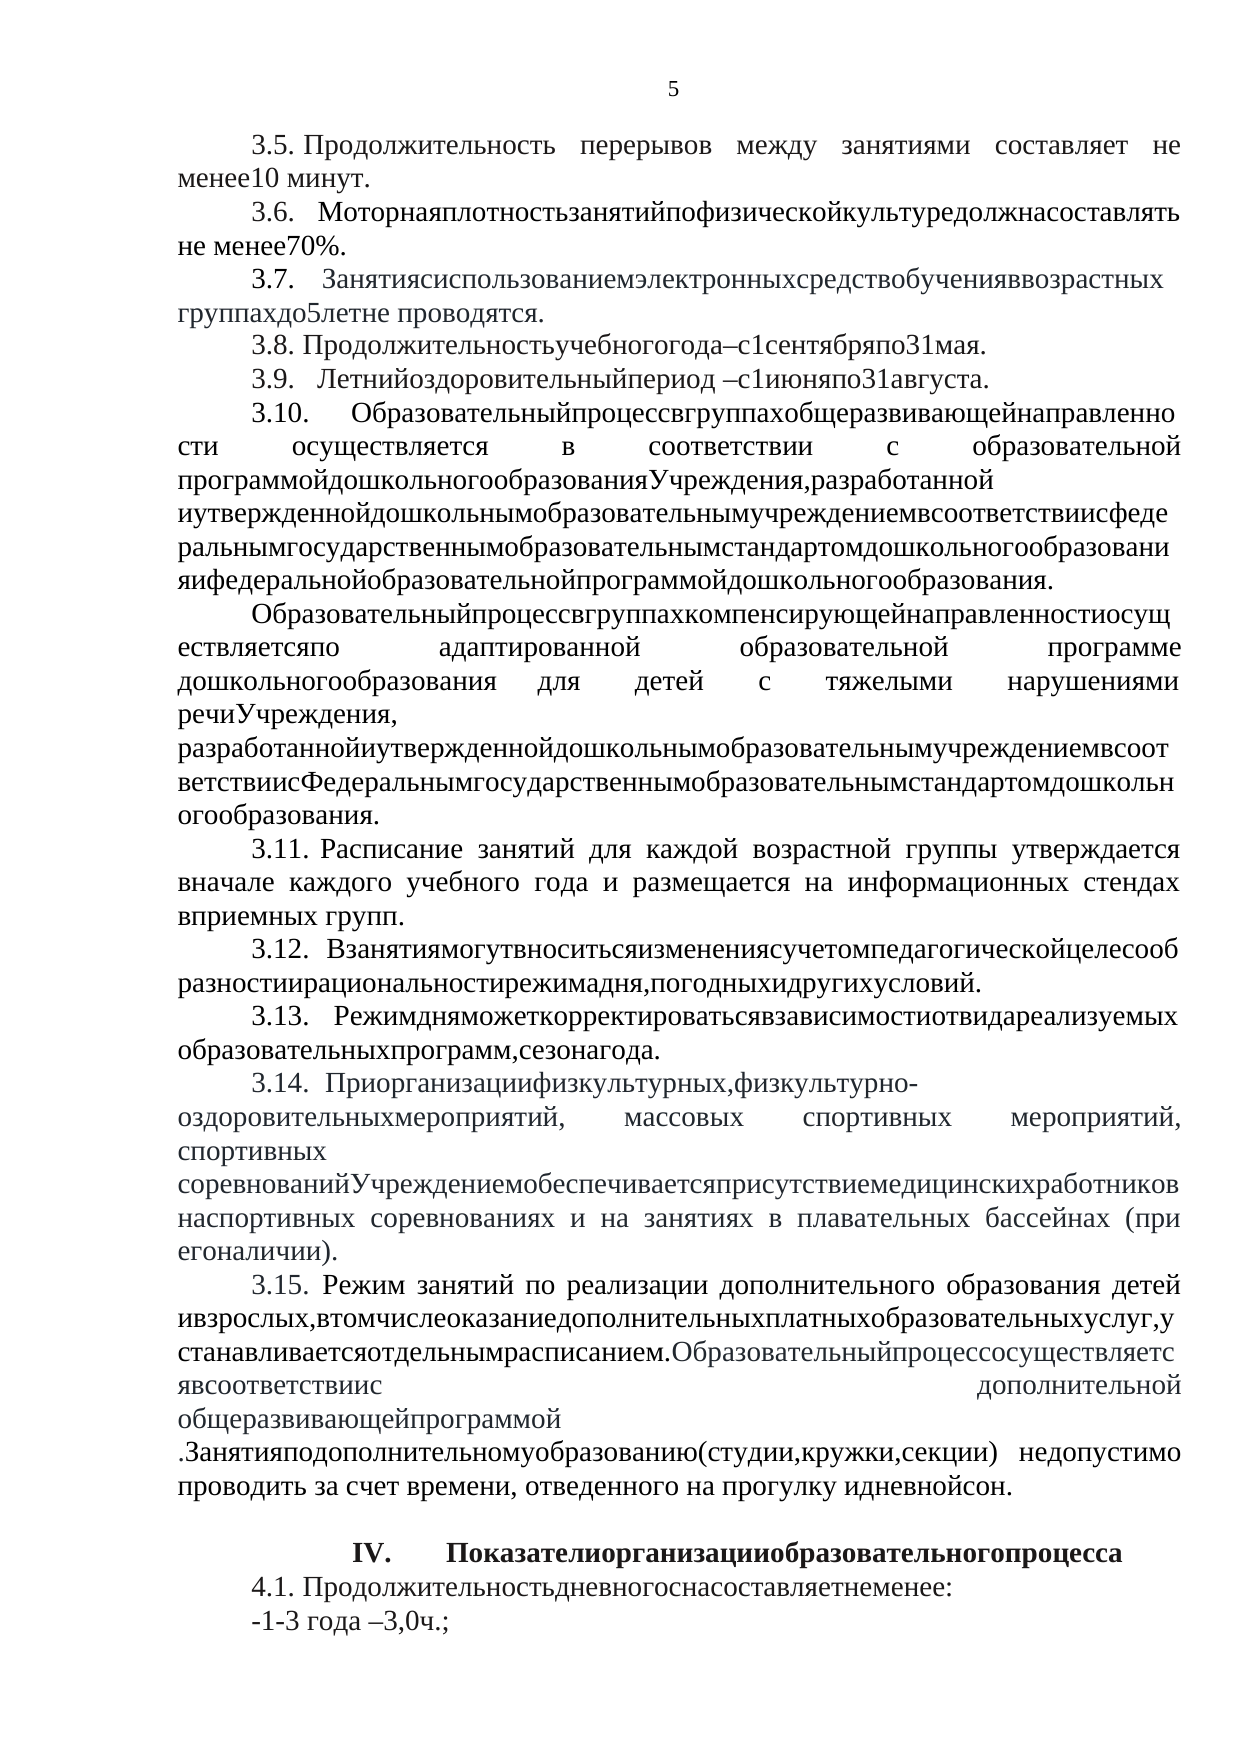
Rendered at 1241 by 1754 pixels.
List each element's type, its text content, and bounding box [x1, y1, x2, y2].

subtitle Показателиорганизацииобразовательногопроцесса [352, 1536, 1194, 1569]
list Расписание занятий для каждой возрастной группы утверждается вначале каждого учебного года и размещается на информационных стендах вприемных групп. [177, 831, 1181, 931]
list Режим занятий по реализации дополнительного образования детей ивзрослых,втомчислеоказаниедополнительныхплатныхобразовательныхуслуг,устанавливаетсяотдельнымрасписанием.Образовательныйпроцессосуществляетсявсоответствиис дополнительной общеразвивающейпрограммой.Занятияподополнительномуобразованию(студии,кружки,секции) недопустимо проводить за счет времени, отведенного на прогулку идневнойсон. [177, 1267, 1182, 1502]
list Занятиясиспользованиемэлектронныхсредствобученияввозрастных группахдо5летне проводятся. [177, 261, 1182, 328]
list Образовательныйпроцессвгруппахобщеразвивающейнаправленности осуществляется в соответствии с образовательной программойдошкольногообразованияУчреждения,разработанной иутвержденнойдошкольнымобразовательнымучреждениемвсоответствиисфедеральнымгосударственнымобразовательнымстандартомдошкольногообразованияифедеральнойобразовательнойпрограммойдошкольногообразования. [177, 395, 1182, 596]
list Продолжительность перерывов между занятиями составляет не менее10 минут. [177, 127, 1182, 194]
list Продолжительностьдневногоснасоставляетнеменее: [251, 1569, 1194, 1603]
list Режимдняможеткорректироватьсявзависимостиотвидареализуемых образовательныхпрограмм,сезонагода. [177, 998, 1181, 1066]
list Моторнаяплотностьзанятийпофизическойкультуредолжнасоставлятьне менее70%. [177, 194, 1181, 261]
list Взанятиямогутвноситьсяизменениясучетомпедагогическойцелесообразностиирациональностирежимадня,погодныхидругихусловий. [177, 931, 1181, 998]
list Приорганизациифизкультурных,физкультурно-оздоровительныхмероприятий, массовых спортивных мероприятий, спортивных соревнованийУчреждениемобеспечиваетсяприсутствиемедицинскихработниковнаспортивных соревнованиях и на занятиях в плавательных бассейнах (при егоналичии). [177, 1066, 1182, 1267]
text Образовательныйпроцессвгруппахкомпенсирующейнаправленностиосуществляетсяпо адаптированной образовательной программе дошкольногообразования для детей с тяжелыми нарушениями речиУчреждения, разработаннойиутвержденнойдошкольнымобразовательнымучреждениемвсоответствиисФедеральнымгосударственнымобразовательнымстандартомдошкольногообразования. [177, 596, 1182, 831]
text -1-3 года –3,0ч.; [251, 1603, 1194, 1636]
list Продолжительностьучебногогода–с1сентябряпо31мая. [251, 328, 1194, 361]
list Летнийоздоровительныйпериод –с1июняпо31августа. [251, 361, 1194, 395]
